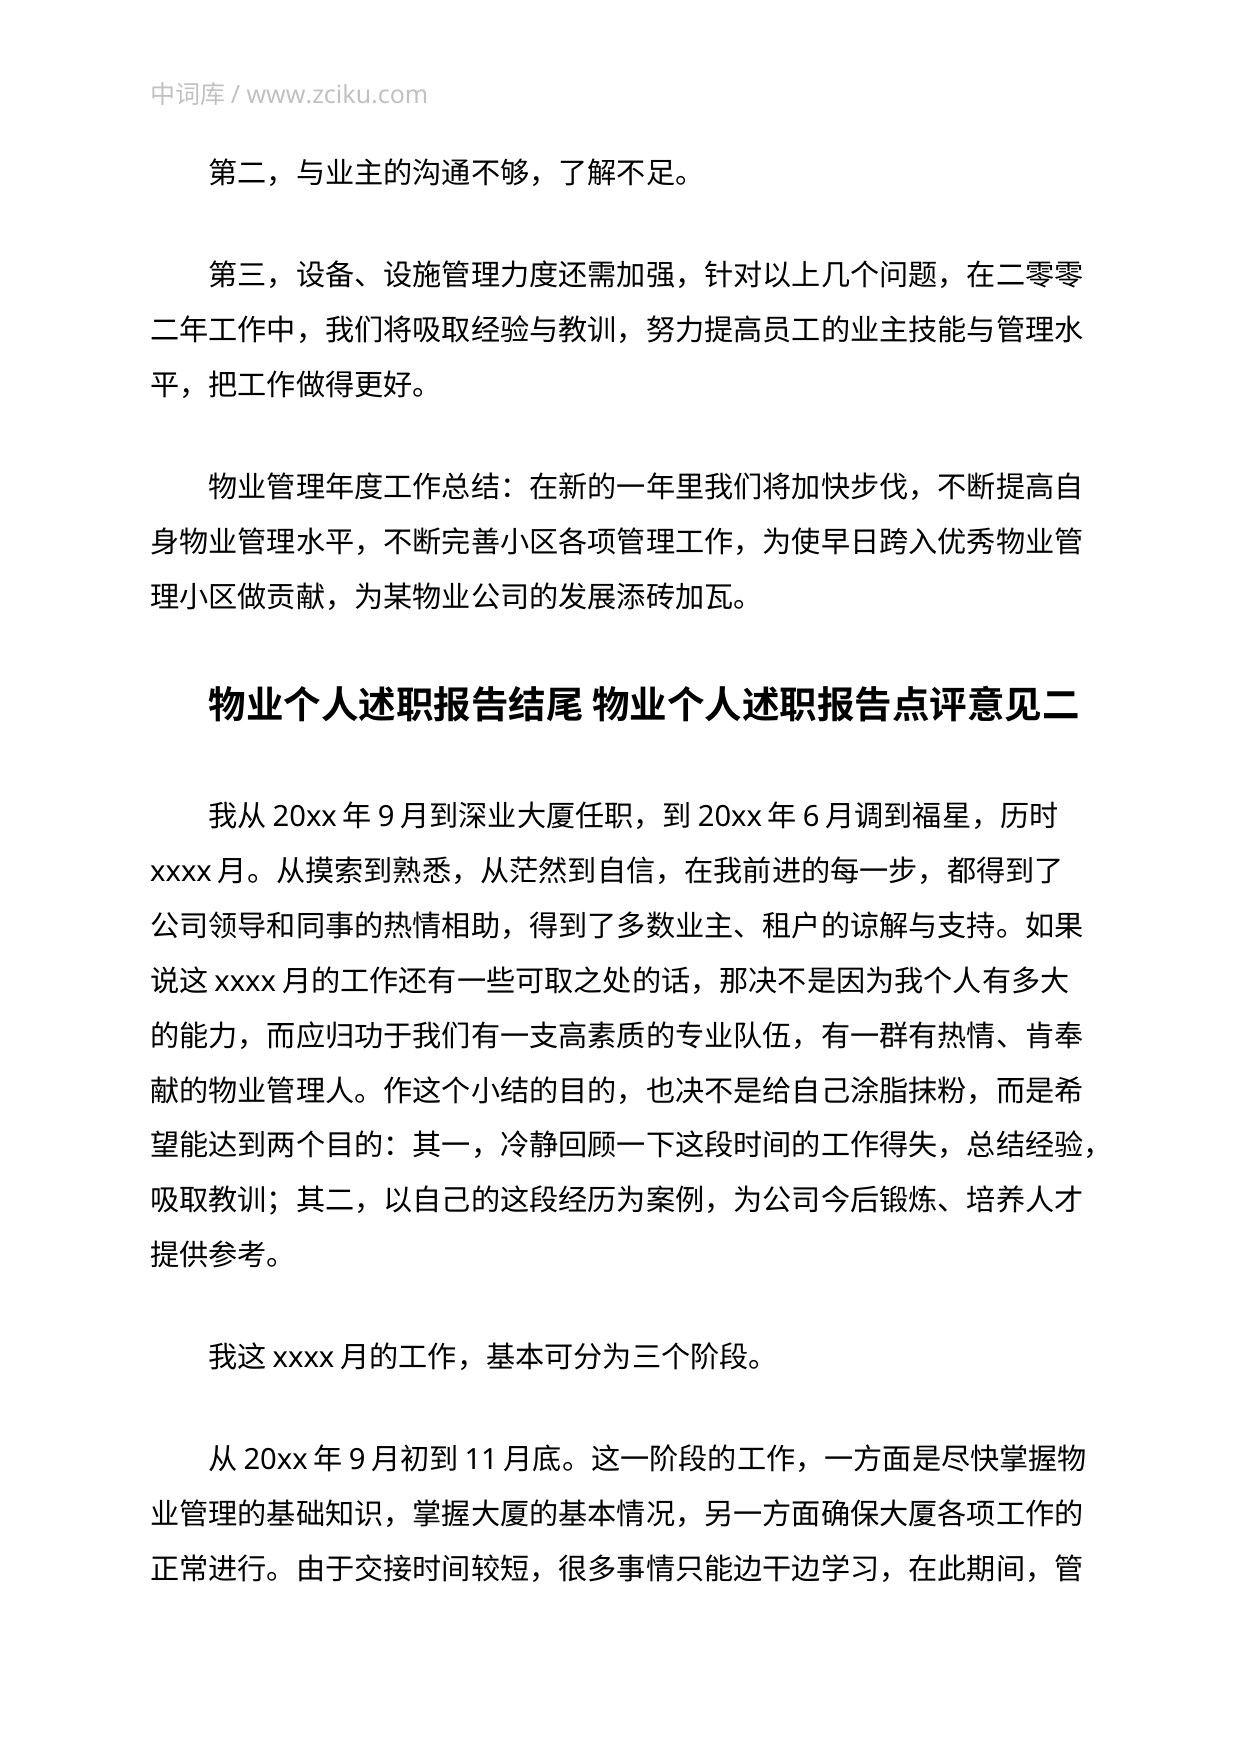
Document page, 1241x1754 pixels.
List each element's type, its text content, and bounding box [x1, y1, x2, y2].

text 物业个人述职报告结尾 物业个人述职报告点评意见二 [150, 675, 1090, 729]
text 第三，设备、设施管理力度还需加强，针对以上几个问题，在二零零二年工作中，我们将吸取经验与教训，努力提高员工的业主技能与管理水平，把工作做得更好。 [150, 252, 1090, 404]
text 我这xxxx月的工作，基本可分为三个阶段。 [150, 1333, 1090, 1376]
text 第二，与业主的沟通不够，了解不足。 [150, 150, 1090, 192]
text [150, 1436, 1090, 1588]
text 物业管理年度工作总结：在新的一年里我们将加快步伐，不断提高自身物业管理水平，不断完善小区各项管理工作，为使早日跨入优秀物业管理小区做贡献，为某物业公司的发展添砖加瓦。 [150, 463, 1090, 615]
text 我从20xx年9月到深业大厦任职，到20xx年6月调到福星，历时xxxx月。从摸索到熟悉，从茫然到自信，在我前进的每一步，都得到了公司领导和同事的热情相助，得到了多数业主、租户的谅解与支持。如果说这xxxx月的工作还有一些可取之处的话，那决不是因为我个人有多大的能力，而应归功于我们有一支高素质的专业队伍，有一群有热情、肯奉献的物业管理人。作这个小结的目的，也决不是给自己涂脂抹粉，而是希望能达到两个目的：其一，冷静回顾一下这段时间的工作得失，总结经验，吸取教训；其二，以自己的这段经历为案例，为公司今后锻炼、培养人才提供参考。 [150, 792, 1090, 1274]
